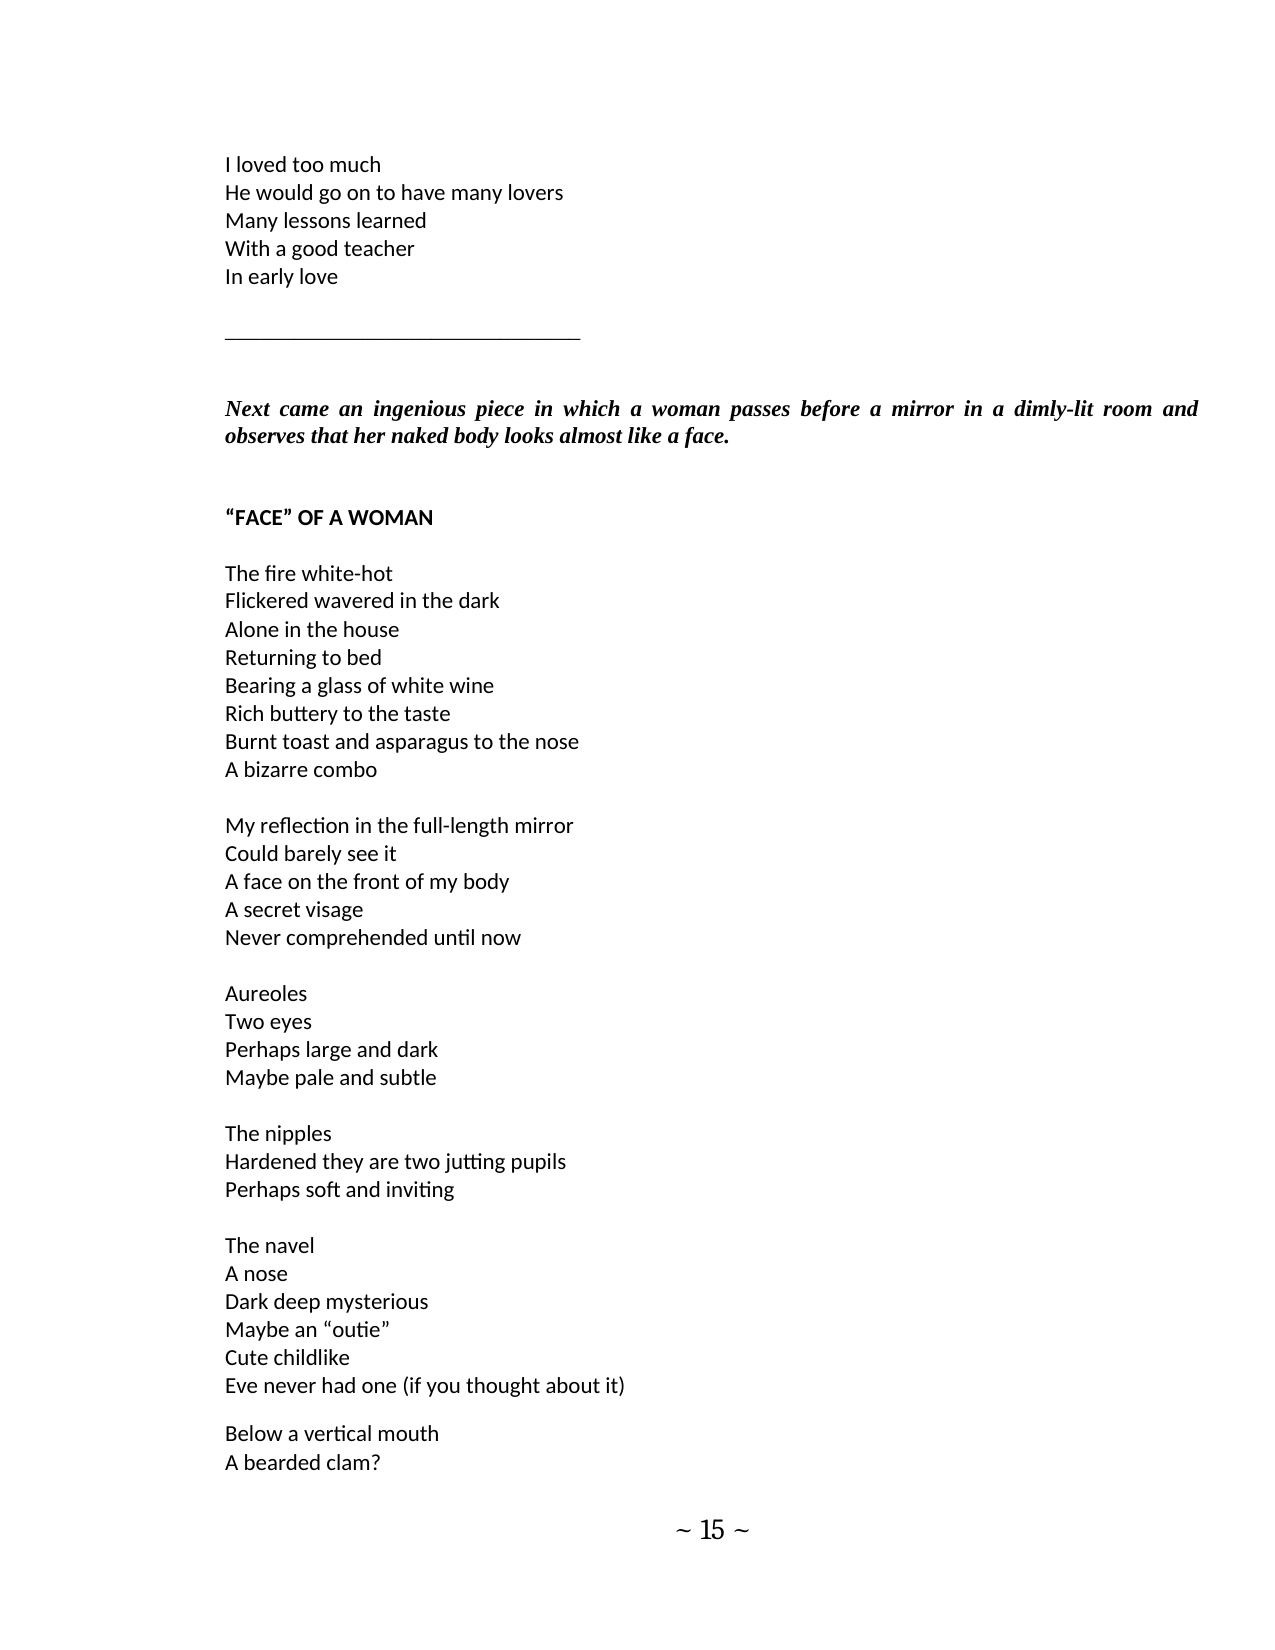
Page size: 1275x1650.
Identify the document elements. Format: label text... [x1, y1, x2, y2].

text Eve never had one (if you thought about it) [225, 1371, 1200, 1399]
text Dark deep mysterious [225, 1287, 1200, 1315]
text Two eyes [225, 1007, 1200, 1035]
text A face on the front of my body [225, 867, 1200, 895]
text Never comprehended until now [225, 923, 1200, 951]
text In early love [225, 262, 1200, 290]
text Bearing a glass of white wine [225, 671, 1200, 699]
text Hardened they are two jutting pupils [225, 1147, 1200, 1175]
text Perhaps large and dark [225, 1035, 1200, 1063]
text Burnt toast and asparagus to the nose [225, 727, 1200, 755]
text Below a vertical mouth [225, 1419, 1200, 1448]
text A nose [225, 1259, 1200, 1287]
text “FACE” OF A WOMAN [225, 503, 1200, 531]
text _______________________________ [225, 316, 1200, 343]
text Aureoles [225, 979, 1200, 1007]
text Next came an ingenious piece in which a woman passes before a mirror in a dimly-lit room and observes that her naked body looks almost like a face. [225, 396, 1200, 448]
text My reflection in the full-length mirror [225, 811, 1200, 839]
text The fire white-hot [225, 559, 1200, 587]
text A bearded clam? [225, 1448, 1200, 1476]
text Could barely see it [225, 839, 1200, 867]
text Maybe an “outie” [225, 1315, 1200, 1343]
text Many lessons learned [225, 206, 1200, 234]
text Rich buttery to the taste [225, 699, 1200, 727]
text A bizarre combo [225, 755, 1200, 783]
text A secret visage [225, 895, 1200, 923]
text The nipples [225, 1119, 1200, 1147]
text Returning to bed [225, 643, 1200, 671]
text Cute childlike [225, 1343, 1200, 1371]
text The navel [225, 1231, 1200, 1259]
text Alone in the house [225, 615, 1200, 643]
text He would go on to have many lovers [225, 178, 1200, 206]
text Maybe pale and subtle [225, 1063, 1200, 1091]
text With a good teacher [225, 234, 1200, 262]
text I loved too much [225, 150, 1200, 178]
text Flickered wavered in the dark [225, 587, 1200, 615]
text Perhaps soft and inviting [225, 1175, 1200, 1203]
